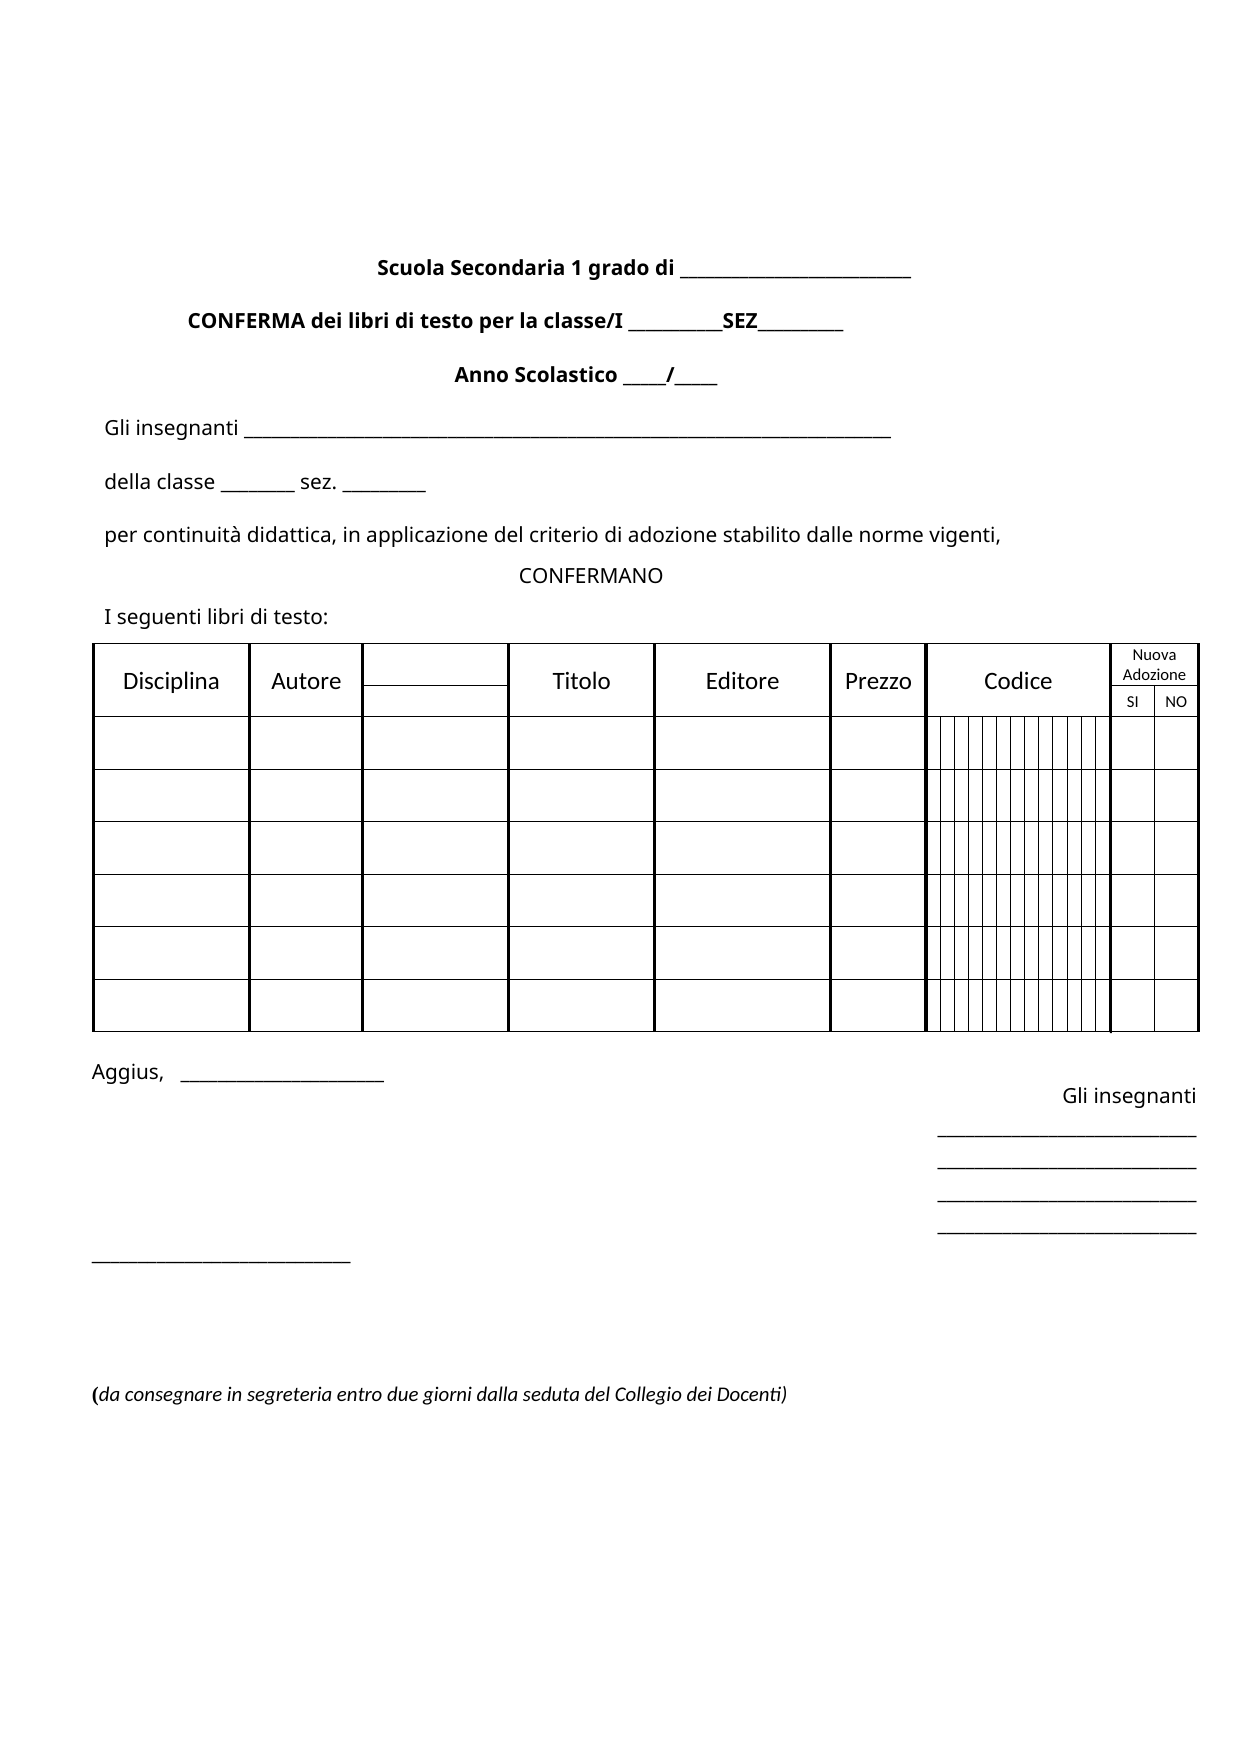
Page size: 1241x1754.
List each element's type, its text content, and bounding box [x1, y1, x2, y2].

table_cell [1082, 770, 1095, 821]
table_cell [1096, 980, 1109, 1031]
table_cell [251, 980, 361, 1031]
table_cell [364, 717, 507, 769]
table_cell [251, 927, 361, 979]
table_cell [656, 717, 829, 769]
table_cell [510, 875, 653, 926]
table_cell [1068, 822, 1081, 874]
table_header Nuova Adozione [1112, 644, 1197, 685]
table_cell [1082, 980, 1095, 1031]
table_cell [832, 822, 924, 874]
table_cell SI [1112, 686, 1154, 716]
table_cell [1053, 980, 1067, 1031]
table_cell [364, 822, 507, 874]
table_cell [364, 980, 507, 1031]
table_cell [1025, 980, 1038, 1031]
table_cell [251, 822, 361, 874]
table_cell [1155, 822, 1197, 874]
table_cell [1082, 927, 1095, 979]
table_cell [1025, 770, 1038, 821]
table_cell [955, 770, 968, 821]
table_header Prezzo [832, 644, 924, 716]
text ____________________________ [92, 1144, 1196, 1173]
table_cell [1068, 875, 1081, 926]
table_cell [1082, 717, 1095, 769]
table_cell [364, 686, 507, 716]
table_cell [941, 927, 954, 979]
table_cell [1039, 927, 1052, 979]
table_cell [969, 770, 982, 821]
table_cell [983, 980, 996, 1031]
table_cell NO [1155, 686, 1197, 716]
table_cell [983, 822, 996, 874]
table_cell [95, 717, 248, 769]
table_cell [997, 980, 1010, 1031]
table_cell [1025, 822, 1038, 874]
table_cell [983, 927, 996, 979]
table_cell [969, 717, 982, 769]
table_cell [1011, 770, 1024, 821]
table_cell [955, 875, 968, 926]
table_cell [1112, 980, 1154, 1031]
table_cell [955, 927, 968, 979]
table_cell [1053, 770, 1067, 821]
table_cell [364, 875, 507, 926]
table_cell [510, 770, 653, 821]
text ____________________________ [92, 1238, 1196, 1266]
table_cell [969, 980, 982, 1031]
table_cell [997, 927, 1010, 979]
table_cell [928, 980, 940, 1031]
table_cell [95, 770, 248, 821]
table_cell [510, 717, 653, 769]
table_cell [1053, 875, 1067, 926]
table_cell [1155, 927, 1197, 979]
table_cell [983, 717, 996, 769]
text ____________________________ [92, 1177, 1196, 1205]
table_header Disciplina [95, 644, 248, 716]
table_cell [928, 875, 940, 926]
table_cell [1068, 717, 1081, 769]
table_cell [832, 927, 924, 979]
table_cell [955, 717, 968, 769]
table_cell [997, 875, 1010, 926]
table_header [364, 644, 507, 685]
table_cell [969, 822, 982, 874]
table_cell [656, 770, 829, 821]
table_cell [1011, 980, 1024, 1031]
text Anno Scolastico _____/_____ [454, 360, 1196, 388]
table_cell [832, 717, 924, 769]
table_cell [941, 717, 954, 769]
table_cell [1096, 717, 1109, 769]
table_cell [95, 875, 248, 926]
text I seguenti libri di testo: [104, 602, 1196, 631]
table_cell [95, 980, 248, 1031]
table_cell [941, 770, 954, 821]
table_cell [1068, 927, 1081, 979]
text (da consegnare in segreteria entro due giorni dalla seduta del Collegio dei Docenti) [92, 1381, 1196, 1406]
table_cell [1039, 875, 1052, 926]
table_cell [928, 927, 940, 979]
table_cell [928, 770, 940, 821]
table_cell [1112, 717, 1154, 769]
table_cell [1053, 717, 1067, 769]
table_cell [941, 875, 954, 926]
table_cell [832, 980, 924, 1031]
table_cell [1068, 770, 1081, 821]
text CONFERMA dei libri di testo per la classe/I ___________SEZ__________ [187, 306, 1196, 335]
text CONFERMANO [519, 561, 1196, 589]
table_header Editore [656, 644, 829, 716]
table_cell [1025, 717, 1038, 769]
table_cell [1039, 980, 1052, 1031]
table_cell [1155, 980, 1197, 1031]
table_cell [941, 822, 954, 874]
table_cell [969, 875, 982, 926]
table_cell [832, 770, 924, 821]
text della classe ________ sez. _________ [104, 467, 1196, 495]
table_cell [364, 770, 507, 821]
table_cell [1011, 822, 1024, 874]
table_cell [1039, 770, 1052, 821]
table_cell [1082, 875, 1095, 926]
table_cell [510, 822, 653, 874]
table_cell [1096, 875, 1109, 926]
table_cell [1155, 875, 1197, 926]
table_cell [1011, 717, 1024, 769]
text Gli insegnanti [92, 1086, 1196, 1108]
table_cell [997, 822, 1010, 874]
table_cell [983, 770, 996, 821]
table_cell [1096, 770, 1109, 821]
text ____________________________ [92, 1112, 1196, 1140]
table_cell [1096, 927, 1109, 979]
table_cell [95, 822, 248, 874]
table_cell [928, 717, 940, 769]
table_cell [1155, 717, 1197, 769]
table_cell [1011, 875, 1024, 926]
table_cell [251, 770, 361, 821]
table_cell [1112, 822, 1154, 874]
table_cell [1025, 875, 1038, 926]
table_cell [656, 980, 829, 1031]
table_cell [955, 822, 968, 874]
text per continuità didattica, in applicazione del criterio di adozione stabilito dalle norme vigenti, [104, 520, 1196, 549]
table_cell [656, 875, 829, 926]
table_header Codice [928, 644, 1109, 716]
table_cell [251, 717, 361, 769]
table_cell [656, 822, 829, 874]
table_cell [1011, 927, 1024, 979]
table_cell [1112, 927, 1154, 979]
table_cell [1096, 822, 1109, 874]
table_cell [656, 927, 829, 979]
text ____________________________ [92, 1209, 1196, 1238]
table_cell [1039, 717, 1052, 769]
table_cell [1039, 822, 1052, 874]
text Aggius, ______________________ [92, 1057, 1196, 1086]
table_cell [95, 927, 248, 979]
table_cell [983, 875, 996, 926]
table_cell [364, 927, 507, 979]
table_header Autore [251, 644, 361, 716]
table_cell [928, 822, 940, 874]
table_cell [1025, 927, 1038, 979]
table_header Titolo [510, 644, 653, 716]
table_cell [955, 980, 968, 1031]
table_cell [251, 875, 361, 926]
table_cell [1068, 980, 1081, 1031]
table_cell [1082, 822, 1095, 874]
table_cell [997, 717, 1010, 769]
table_cell [1112, 875, 1154, 926]
table_cell [1053, 822, 1067, 874]
table_cell [1155, 770, 1197, 821]
table_cell [1112, 770, 1154, 821]
table_cell [1053, 927, 1067, 979]
table_cell [510, 980, 653, 1031]
table_cell [510, 927, 653, 979]
text Scuola Secondaria 1 grado di ___________________________ [92, 253, 1196, 281]
table_cell [941, 980, 954, 1031]
table_cell [997, 770, 1010, 821]
table_cell [969, 927, 982, 979]
table_cell [832, 875, 924, 926]
text Gli insegnanti ______________________________________________________________________ [104, 413, 1196, 442]
